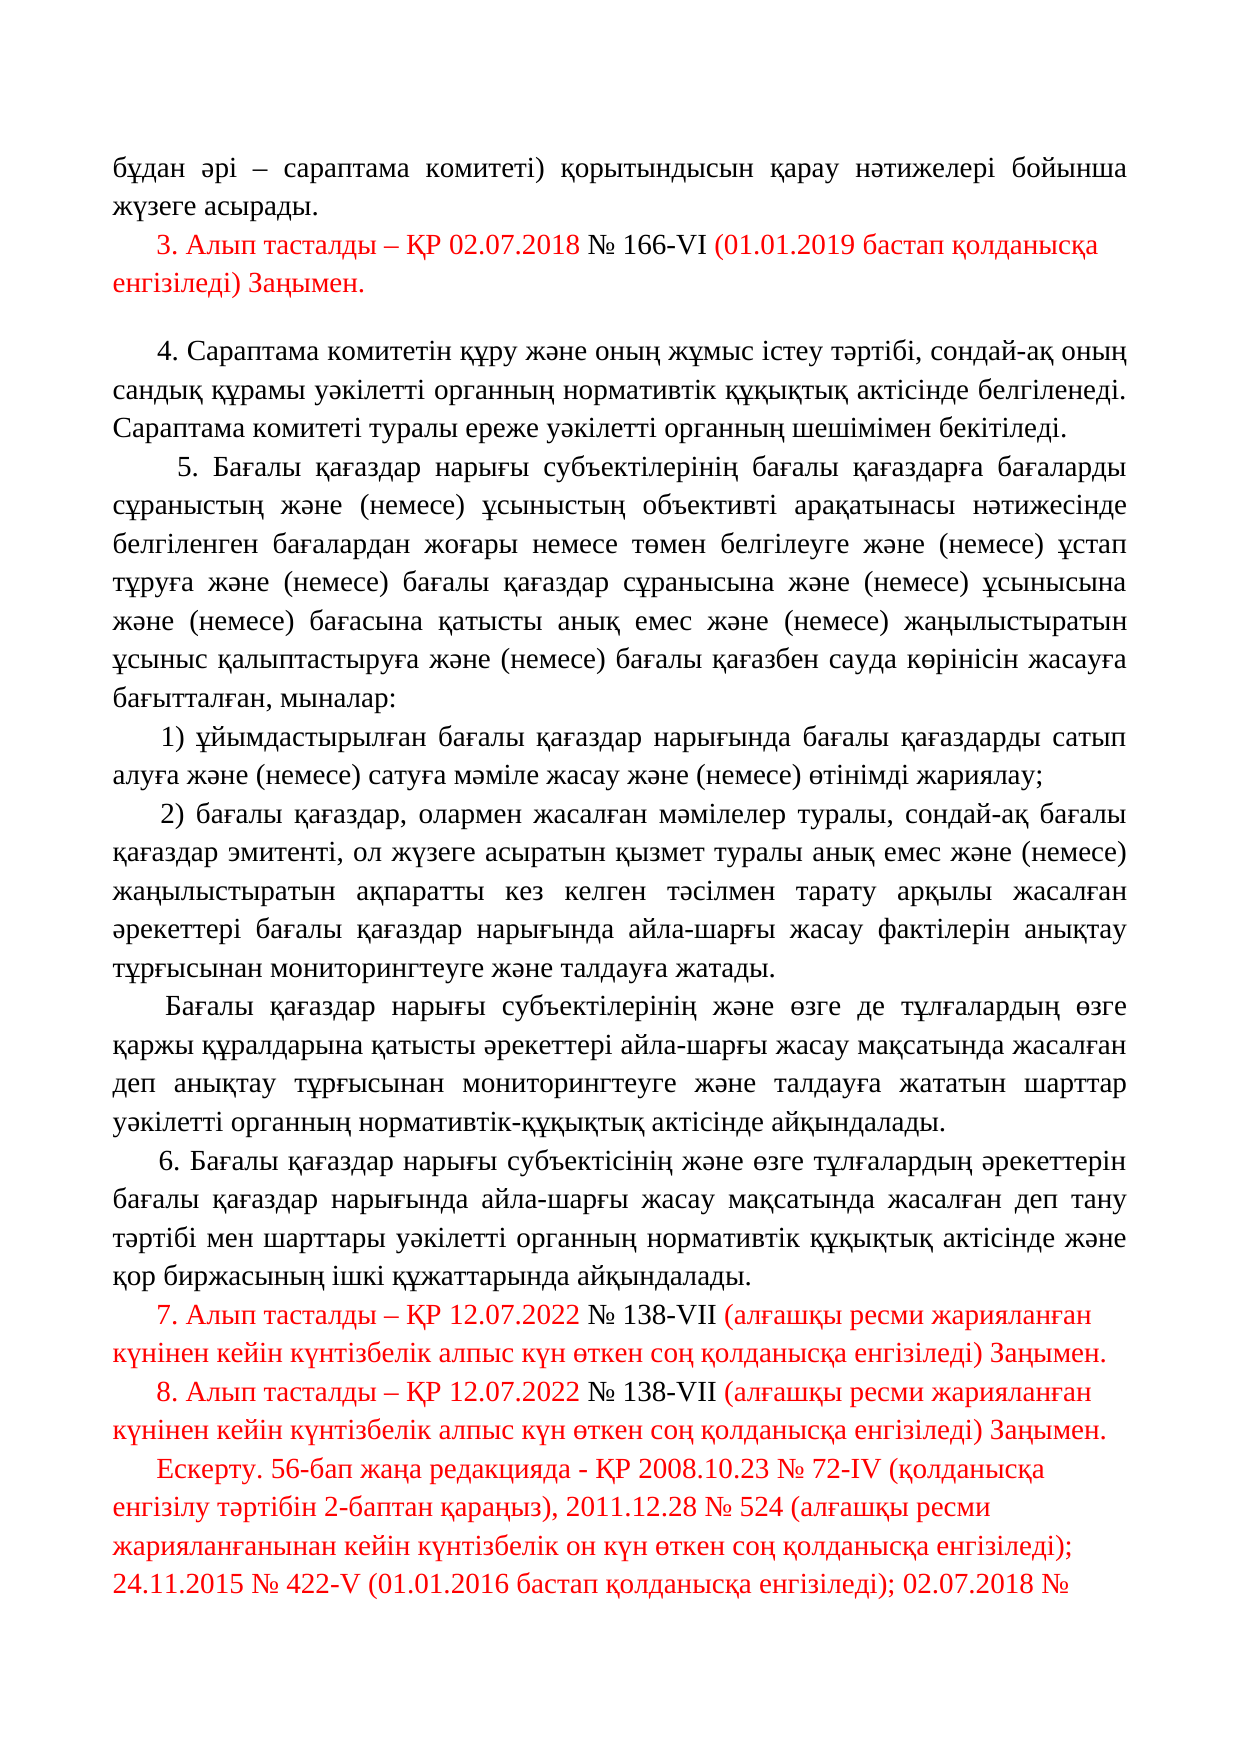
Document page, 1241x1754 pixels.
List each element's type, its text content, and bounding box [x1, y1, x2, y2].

text 1) ұйымдастырылған бағалы қағаздар нарығында бағалы қағаздарды сатып алуға және (немесе) сатуға мәміле жасау және (немесе) өтінімді жариялау; [112, 719, 1128, 791]
text 5. Бағалы қағаздар нарығы субъектілерінің бағалы қағаздарға бағаларды сұраныстың және (немесе) ұсыныстың объективті арақатынасы нәтижесінде белгіленген бағалардан жоғары немесе төмен белгілеуге және (немесе) ұстап тұруға және (немесе) бағалы қағаздар сұранысына және (немесе) ұсынысына және (немесе) бағасына қатысты анық емес және (немесе) жаңылыстыратын ұсыныс қалыптастыруға және (немесе) бағалы қағазбен сауда көрінісін жасауға бағытталған, мыналар: [112, 449, 1128, 714]
text 3. Алып тасталды – ҚР 02.07.2018 № 166-VІ (01.01.2019 бастап қолданысқа енгізіледі) Заңымен. [112, 227, 1128, 329]
text Бағалы қағаздар нарығы субъектілерінің және өзге де тұлғалардың өзге қаржы құралдарына қатысты әрекеттері айла-шарғы жасау мақсатында жасалған деп анықтау тұрғысынан мониторингтеуге және талдауға жататын шарттар уәкілетті органның нормативтік-құқықтық актісінде айқындалады. [112, 988, 1128, 1138]
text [112, 1297, 1128, 1600]
text 4. Сараптама комитетін құру және оның жұмыс істеу тәртібі, сондай-ақ оның сандық құрамы уәкілетті органның нормативтік құқықтық актісінде белгіленеді. Сараптама комитеті туралы ереже уәкілетті органның шешімімен бекітіледі. [112, 333, 1128, 444]
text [112, 150, 1128, 222]
text 2) бағалы қағаздар, олармен жасалған мәмілелер туралы, сондай-ақ бағалы қағаздар эмитенті, ол жүзеге асыратын қызмет туралы анық емес және (немесе) жаңылыстыратын ақпаратты кез келген тәсілмен тарату арқылы жасалған әрекеттері бағалы қағаздар нарығында айла-шарғы жасау фактілерін анықтау тұрғысынан мониторингтеуге және талдауға жатады. [112, 796, 1128, 983]
